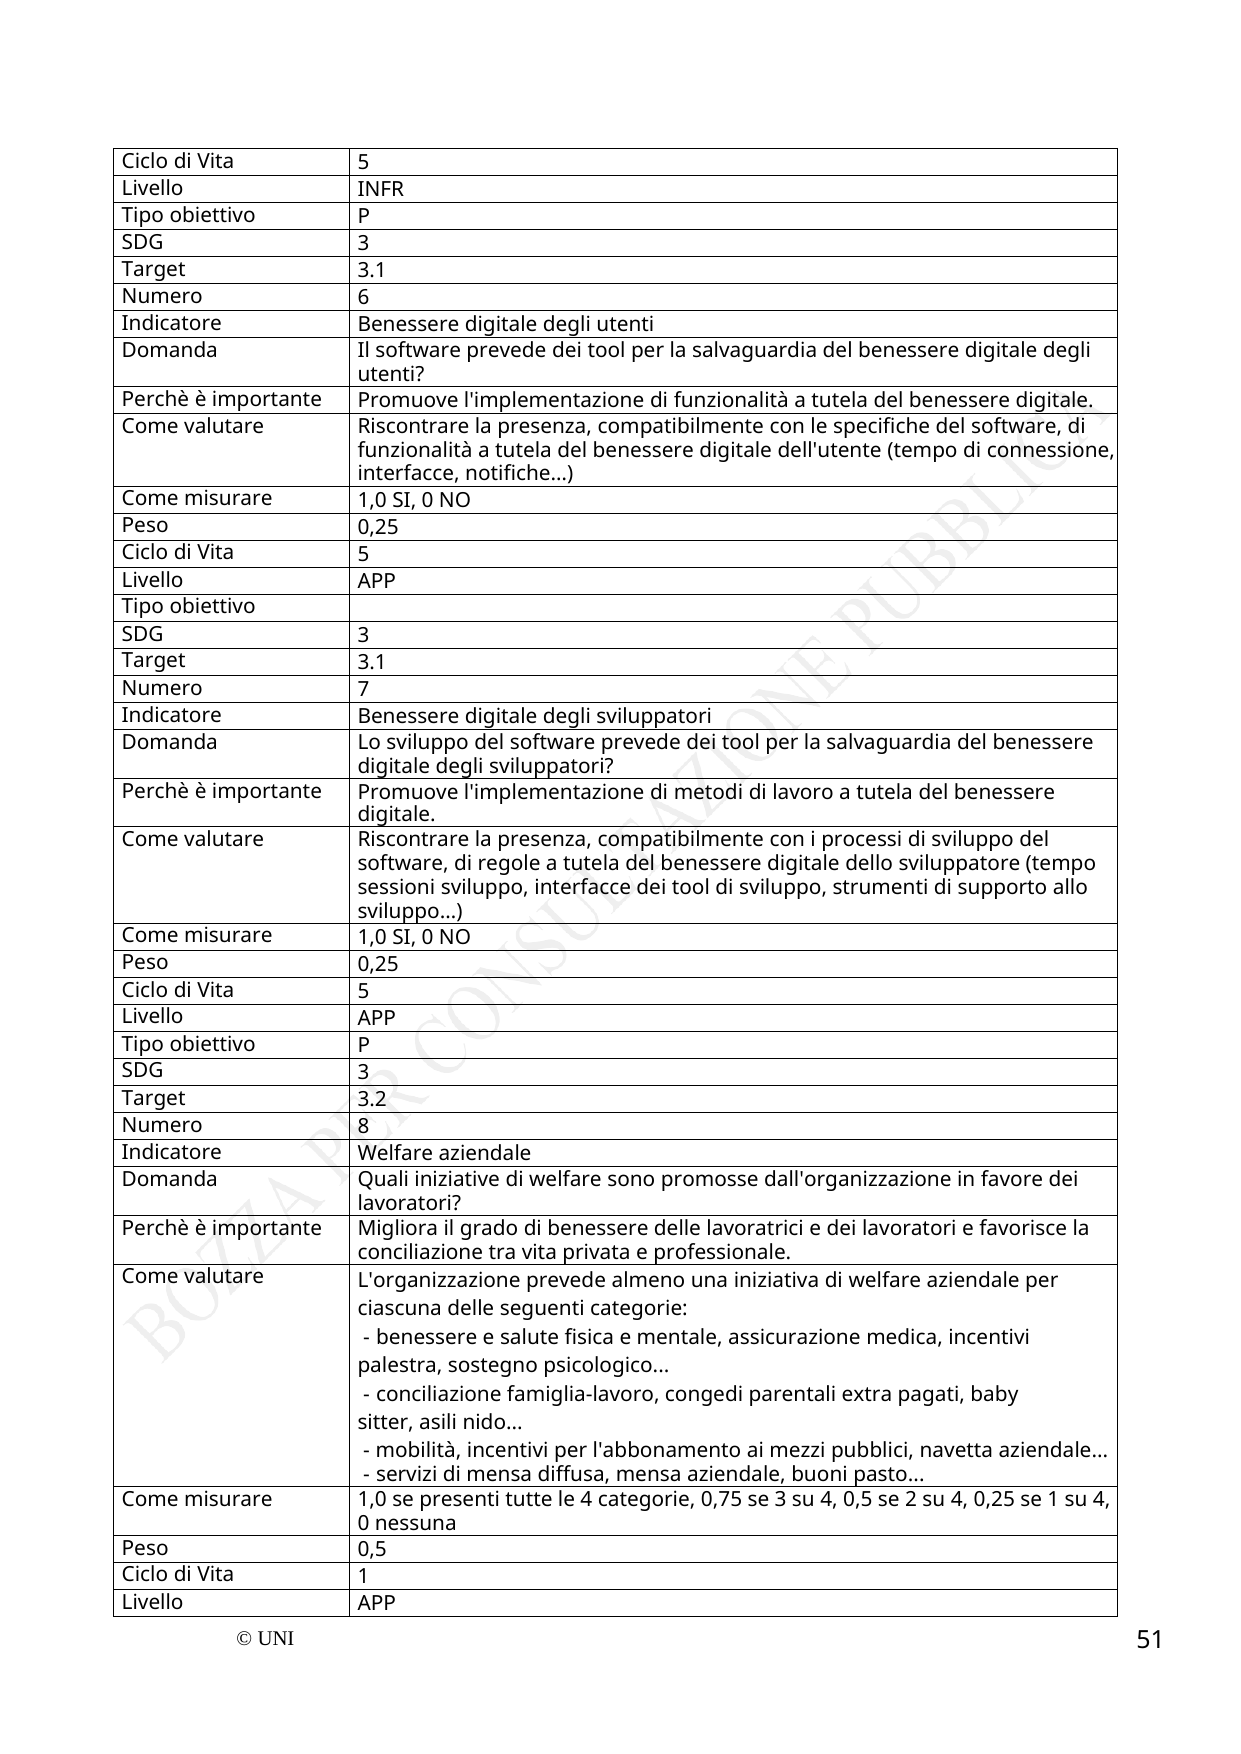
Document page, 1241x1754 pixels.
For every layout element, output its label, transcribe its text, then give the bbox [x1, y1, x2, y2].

table_cell Perchè è importante [114, 779, 349, 826]
table_cell Quali iniziative di welfare sono promosse dall'organizzazione in favore dei lavoratori? [350, 1167, 1117, 1215]
table_cell Peso [114, 1536, 349, 1562]
table_cell Come valutare [114, 1265, 349, 1486]
table_cell 3.1 [350, 257, 1117, 283]
table_cell 5 [350, 978, 1117, 1004]
table_header 5 [350, 149, 1117, 175]
table_cell 1,0 SI, 0 NO [350, 924, 1117, 950]
table_cell SDG [114, 1059, 349, 1085]
table_cell Come valutare [114, 827, 349, 923]
table_cell Il software prevede dei tool per la salvaguardia del benessere digitale degli utenti? [350, 338, 1117, 386]
table_cell 0,25 [350, 951, 1117, 977]
table_cell 3.1 [350, 649, 1117, 675]
table_cell 3 [350, 622, 1117, 648]
table_cell 1 [350, 1563, 1117, 1589]
table_cell Tipo obiettivo [114, 1032, 349, 1058]
table_cell Livello [114, 1590, 349, 1616]
table_cell Riscontrare la presenza, compatibilmente con i processi di sviluppo del software, di regole a tutela del benessere digitale dello sviluppatore (tempo sessioni sviluppo, interfacce dei tool di sviluppo, strumenti di supporto allo sviluppo…) [350, 827, 1117, 923]
table_cell Ciclo di Vita [114, 978, 349, 1004]
table_cell Benessere digitale degli utenti [350, 311, 1117, 337]
table_cell Indicatore [114, 311, 349, 337]
table_cell Indicatore [114, 703, 349, 729]
table_cell 3 [350, 1059, 1117, 1085]
table_cell 6 [350, 284, 1117, 310]
table_cell Tipo obiettivo [114, 203, 349, 229]
table_cell Peso [114, 514, 349, 540]
table_cell APP [350, 568, 1117, 594]
table_cell Target [114, 257, 349, 283]
table_cell APP [350, 1590, 1117, 1616]
table_cell SDG [114, 230, 349, 256]
table_cell Livello [114, 568, 349, 594]
table_cell Come valutare [114, 414, 349, 486]
table_cell Come misurare [114, 1487, 349, 1535]
table_cell 1,0 SI, 0 NO [350, 487, 1117, 513]
table_cell Riscontrare la presenza, compatibilmente con le specifiche del software, di funzionalità a tutela del benessere digitale dell'utente (tempo di connessione, interfacce, notifiche…) [350, 414, 1117, 486]
table_cell APP [350, 1005, 1117, 1031]
table_cell Benessere digitale degli sviluppatori [350, 703, 1117, 729]
table_cell Welfare aziendale [350, 1140, 1117, 1166]
table_cell 8 [350, 1113, 1117, 1139]
table_header Ciclo di Vita [114, 149, 349, 175]
table_cell Perchè è importante [114, 387, 349, 413]
table_cell L'organizzazione prevede almeno una iniziativa di welfare aziendale per ciascuna delle seguenti categorie: benessere e salute fisica e mentale, assicurazione medica, incentivi palestra, sostegno psicologico... conciliazione famiglia-lavoro, congedi parentali extra pagati, baby sitter, asili nido... mobilità, incentivi per l'abbonamento ai mezzi pubblici, navetta aziendale... servizi di mensa diffusa, mensa aziendale, buoni pasto... [350, 1265, 1117, 1486]
table_cell Tipo obiettivo [114, 595, 349, 621]
table_cell 0,25 [350, 514, 1117, 540]
table_cell Target [114, 1086, 349, 1112]
table_cell Ciclo di Vita [114, 1563, 349, 1589]
table_cell Livello [114, 176, 349, 202]
table_cell Livello [114, 1005, 349, 1031]
table_cell Numero [114, 284, 349, 310]
table_cell INFR [350, 176, 1117, 202]
table_cell Target [114, 649, 349, 675]
table_cell P [350, 1032, 1117, 1058]
table_cell Indicatore [114, 1140, 349, 1166]
table_cell 5 [350, 541, 1117, 567]
table_cell Come misurare [114, 487, 349, 513]
table_cell Promuove l'implementazione di funzionalità a tutela del benessere digitale. [350, 387, 1117, 413]
table_cell Migliora il grado di benessere delle lavoratrici e dei lavoratori e favorisce la conciliazione tra vita privata e professionale. [350, 1216, 1117, 1264]
table_cell Lo sviluppo del software prevede dei tool per la salvaguardia del benessere digitale degli sviluppatori? [350, 730, 1117, 778]
table_cell Come misurare [114, 924, 349, 950]
table_cell Numero [114, 676, 349, 702]
table_cell Domanda [114, 1167, 349, 1215]
table_cell Numero [114, 1113, 349, 1139]
table_cell P [350, 203, 1117, 229]
table_cell 1,0 se presenti tutte le 4 categorie, 0,75 se 3 su 4, 0,5 se 2 su 4, 0,25 se 1 su 4, 0 nessuna [350, 1487, 1117, 1535]
table_cell 7 [350, 676, 1117, 702]
table_cell Peso [114, 951, 349, 977]
table_cell Ciclo di Vita [114, 541, 349, 567]
table_cell 0,5 [350, 1536, 1117, 1562]
table_cell [350, 595, 1117, 621]
table_cell Promuove l'implementazione di metodi di lavoro a tutela del benessere digitale. [350, 779, 1117, 826]
table_cell SDG [114, 622, 349, 648]
table_cell Domanda [114, 730, 349, 778]
table_cell 3 [350, 230, 1117, 256]
table_cell Perchè è importante [114, 1216, 349, 1264]
table_cell 3.2 [350, 1086, 1117, 1112]
table_cell Domanda [114, 338, 349, 386]
